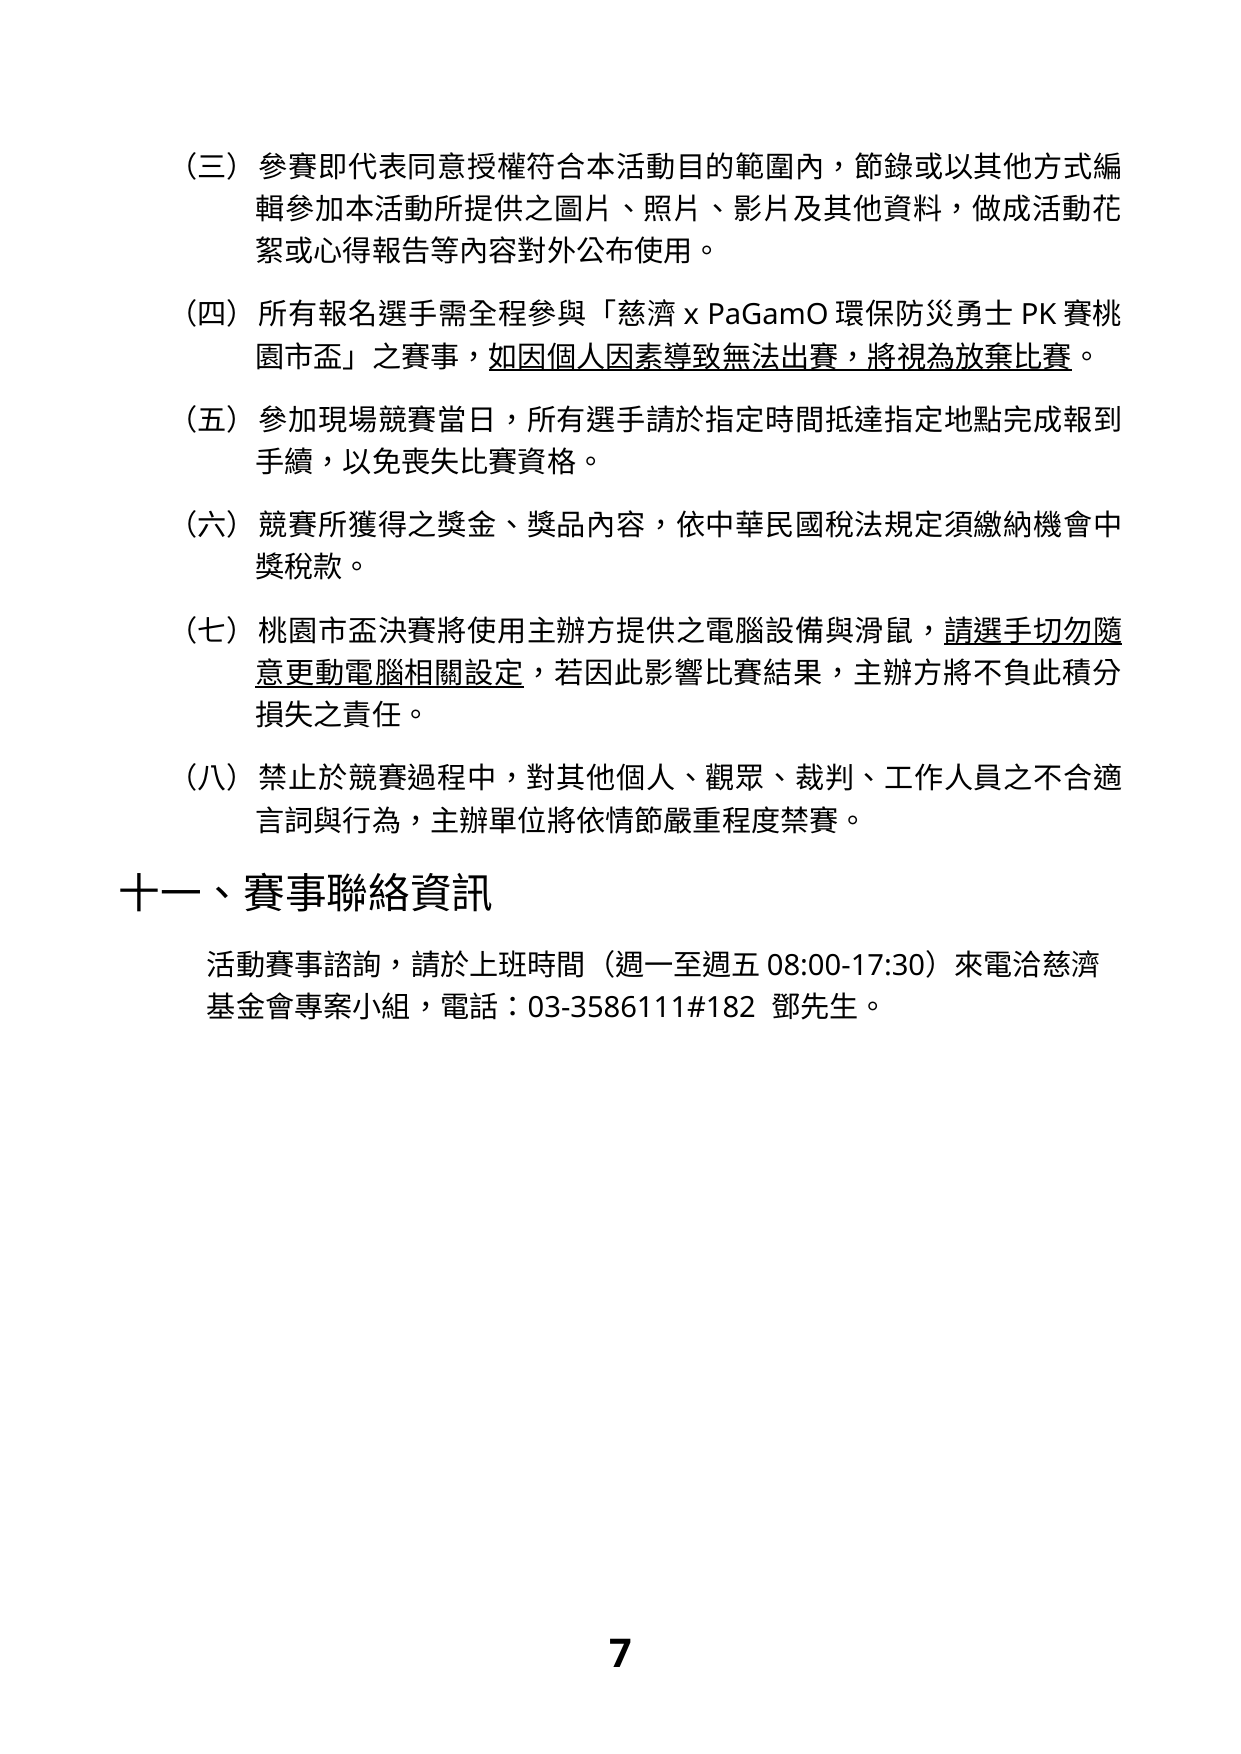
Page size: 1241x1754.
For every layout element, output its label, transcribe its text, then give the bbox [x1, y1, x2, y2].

list 競賽所獲得之獎金、獎品內容，依中華民國稅法規定須繳納機會中獎稅款。 [168, 502, 1122, 586]
list 參賽即代表同意授權符合本活動目的範圍內，節錄或以其他方式編輯參加本活動所提供之圖片、照片、影片及其他資料，做成活動花絮或心得報告等內容對外公布使用。 [168, 143, 1122, 270]
list 桃園市盃決賽將使用主辦方提供之電腦設備與滑鼠，請選手切勿隨意更動電腦相關設定，若因此影響比賽結果，主辦方將不負此積分損失之責任。 [168, 607, 1122, 734]
text 活動賽事諮詢，請於上班時間（週一至週五08:00-17:30）來電洽慈濟基金會專案小組，電話：03-3586111#182 鄧先生。 [207, 941, 1122, 1026]
list 所有報名選手需全程參與「慈濟x PaGamO環保防災勇士PK賽桃園市盃」之賽事，如因個人因素導致無法出賽，將視為放棄比賽。 [168, 291, 1122, 376]
list 參加現場競賽當日，所有選手請於指定時間抵達指定地點完成報到手續，以免喪失比賽資格。 [168, 396, 1122, 481]
text 十一、賽事聯絡資訊 [118, 860, 1122, 921]
list 禁止於競賽過程中，對其他個人、觀眾、裁判、工作人員之不合適言詞與行為，主辦單位將依情節嚴重程度禁賽。 [168, 755, 1122, 839]
